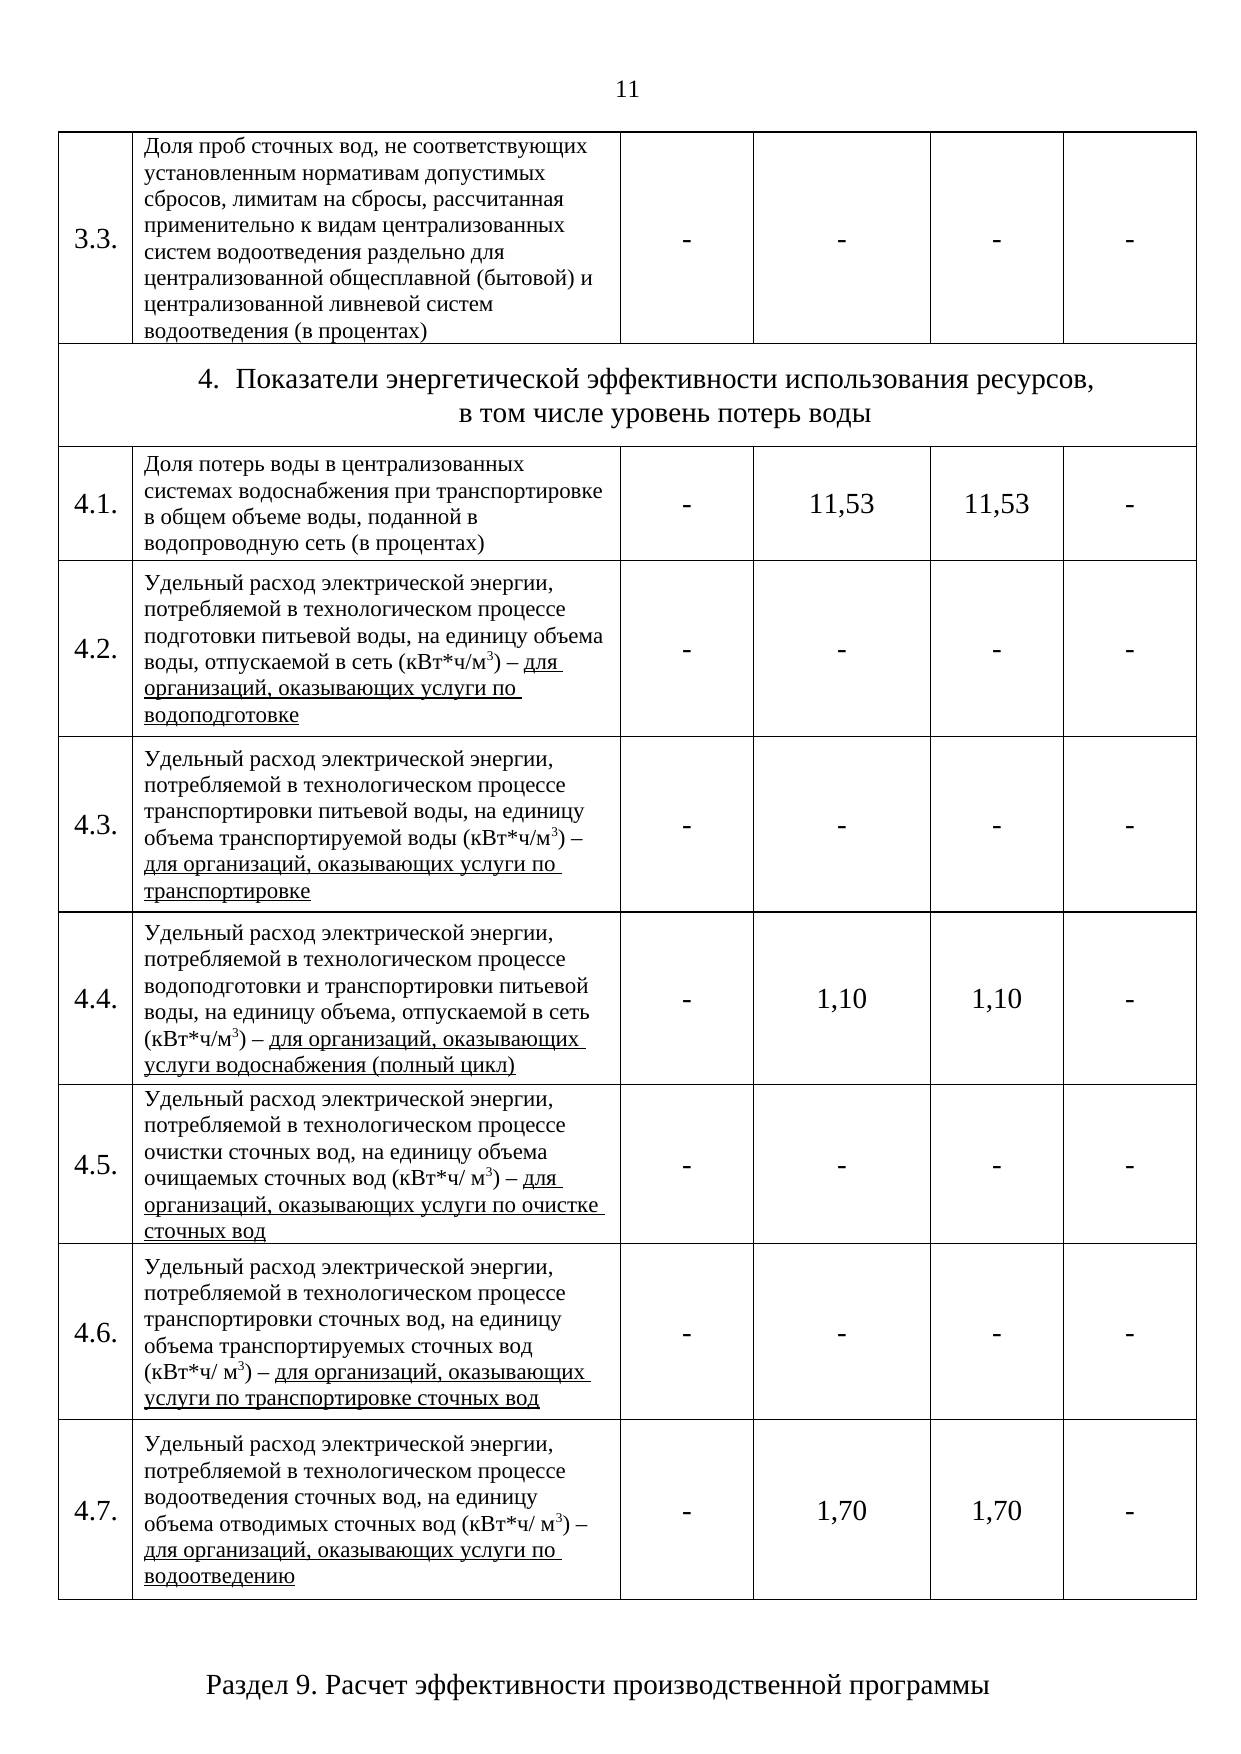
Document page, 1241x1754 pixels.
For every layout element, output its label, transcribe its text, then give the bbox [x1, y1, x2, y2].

table_cell - [621, 913, 753, 1084]
table_cell 4.1. [59, 447, 132, 559]
table_cell - [621, 737, 753, 911]
table_cell - [621, 133, 753, 343]
text Раздел 9. Расчет эффективности производственной программы [103, 1667, 1092, 1701]
table_cell 11,53 [754, 447, 930, 559]
table_cell - [754, 737, 930, 911]
table_cell Доля проб сточных вод, не соответствующих установленным нормативам допустимых сбросов, лимитам на сбросы, рассчитанная применительно к видам централизованных систем водоотведения раздельно для централизованной общесплавной (бытовой) и централизованной ливневой систем водоотведения (в процентах) [133, 133, 620, 343]
table_cell 4.3. [59, 737, 132, 911]
table_cell - [621, 561, 753, 736]
table_cell 1,10 [931, 913, 1063, 1084]
table_cell Удельный расход электрической энергии, потребляемой в технологическом процессе подготовки питьевой воды, на единицу объема воды, отпускаемой в сеть (кВт*ч/м3) – для организаций, оказывающих услуги по водоподготовке [133, 561, 620, 736]
table_cell - [1064, 1085, 1196, 1243]
table_cell 3.3. [59, 133, 132, 343]
table_cell - [931, 1244, 1063, 1419]
table_cell 4.6. [59, 1244, 132, 1419]
table_cell - [1064, 737, 1196, 911]
table_cell - [1064, 913, 1196, 1084]
table_cell - [1064, 561, 1196, 736]
table_cell - [1064, 1420, 1196, 1599]
table_cell Удельный расход электрической энергии, потребляемой в технологическом процессе водоподготовки и транспортировки питьевой воды, на единицу объема, отпускаемой в сеть (кВт*ч/м3) – для организаций, оказывающих услуги водоснабжения (полный цикл) [133, 913, 620, 1084]
table_cell - [931, 1085, 1063, 1243]
table_cell Удельный расход электрической энергии, потребляемой в технологическом процессе транспортировки сточных вод, на единицу объема транспортируемых сточных вод (кВт*ч/ м3) – для организаций, оказывающих услуги по транспортировке сточных вод [133, 1244, 620, 1419]
table_cell 11,53 [931, 447, 1063, 559]
table_cell - [754, 561, 930, 736]
table_cell - [1064, 1244, 1196, 1419]
table_cell - [621, 1085, 753, 1243]
table_cell - [931, 737, 1063, 911]
table_cell 1,70 [754, 1420, 930, 1599]
table_cell Удельный расход электрической энергии, потребляемой в технологическом процессе транспортировки питьевой воды, на единицу объема транспортируемой воды (кВт*ч/м3) – для организаций, оказывающих услуги по транспортировке [133, 737, 620, 911]
table_cell - [621, 447, 753, 559]
table_cell Показатели энергетической эффективности использования ресурсов, в том числе уровень потерь воды [59, 344, 1196, 446]
table_cell 1,70 [931, 1420, 1063, 1599]
table_cell - [1064, 133, 1196, 343]
table_cell - [931, 561, 1063, 736]
table_cell - [754, 1085, 930, 1243]
table_cell - [931, 133, 1063, 343]
table_cell 4.7. [59, 1420, 132, 1599]
table_cell - [1064, 447, 1196, 559]
table_cell - [754, 133, 930, 343]
table_cell - [621, 1420, 753, 1599]
table_cell 4.5. [59, 1085, 132, 1243]
table_cell 1,10 [754, 913, 930, 1084]
table_cell 4.2. [59, 561, 132, 736]
table_cell 4.4. [59, 913, 132, 1084]
table_cell - [754, 1244, 930, 1419]
table_cell Удельный расход электрической энергии, потребляемой в технологическом процессе водоотведения сточных вод, на единицу объема отводимых сточных вод (кВт*ч/ м3) – для организаций, оказывающих услуги по водоотведению [133, 1420, 620, 1599]
table_cell Доля потерь воды в централизованных системах водоснабжения при транспортировке в общем объеме воды, поданной в водопроводную сеть (в процентах) [133, 447, 620, 559]
table_cell - [621, 1244, 753, 1419]
table_cell Удельный расход электрической энергии, потребляемой в технологическом процессе очистки сточных вод, на единицу объема очищаемых сточных вод (кВт*ч/ м3) – для организаций, оказывающих услуги по очистке сточных вод [133, 1085, 620, 1243]
